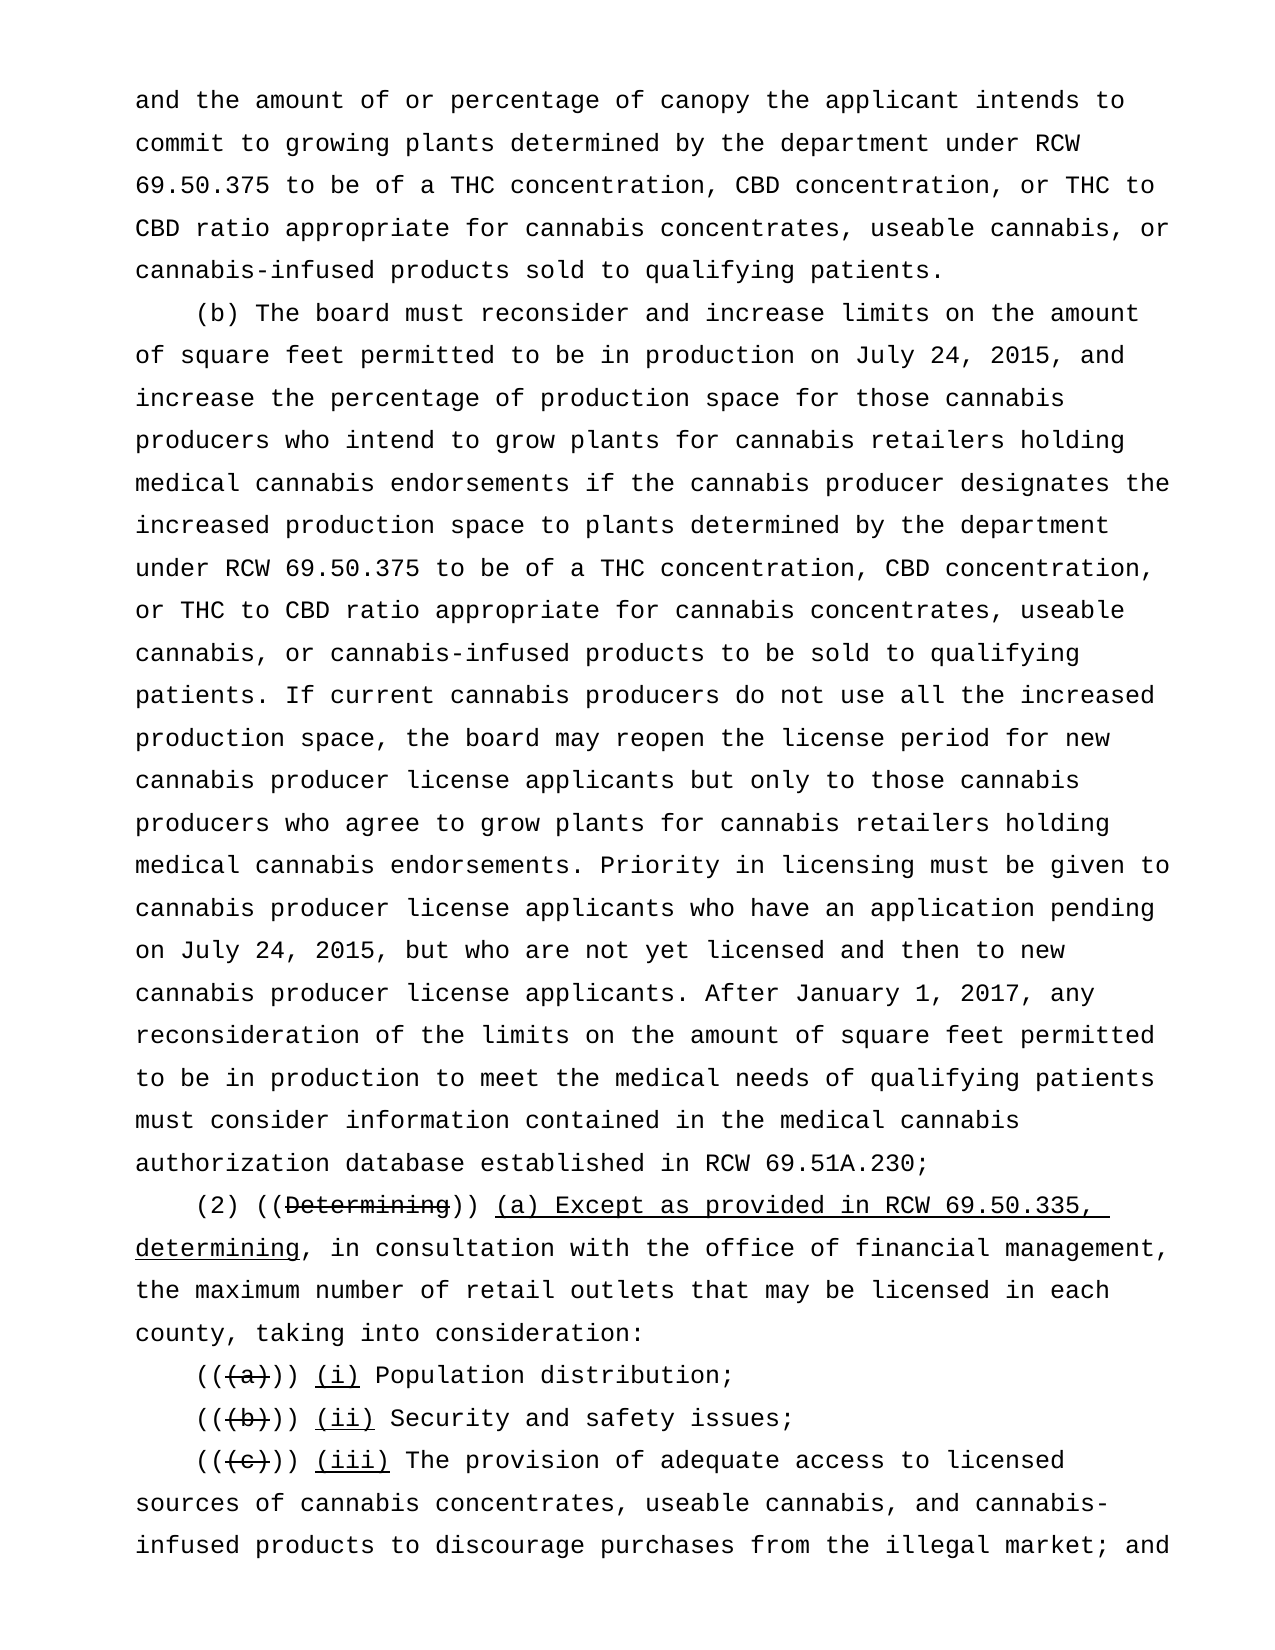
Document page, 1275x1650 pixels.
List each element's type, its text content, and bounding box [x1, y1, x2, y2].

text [135, 75, 1170, 287]
text (((a))) (i) Population distribution; [135, 1350, 1170, 1392]
text (b) The board must reconsider and increase limits on the amount of square feet permitted to be in production on July 24, 2015, and increase the percentage of production space for those cannabis producers who intend to grow plants for cannabis retailers holding medical cannabis endorsements if the cannabis producer designates the increased production space to plants determined by the department under RCW 69.50.375 to be of a THC concentration, CBD concentration, or THC to CBD ratio appropriate for cannabis concentrates, useable cannabis, or cannabis-infused products to be sold to qualifying patients. If current cannabis producers do not use all the increased production space, the board may reopen the license period for new cannabis producer license applicants but only to those cannabis producers who agree to grow plants for cannabis retailers holding medical cannabis endorsements. Priority in licensing must be given to cannabis producer license applicants who have an application pending on July 24, 2015, but who are not yet licensed and then to new cannabis producer license applicants. After January 1, 2017, any reconsideration of the limits on the amount of square feet permitted to be in production to meet the medical needs of qualifying patients must consider information contained in the medical cannabis authorization database established in RCW 69.51A.230; [135, 287, 1170, 1180]
text (((b))) (ii) Security and safety issues; [135, 1392, 1170, 1435]
text (((c))) (iii) The provision of adequate access to licensed sources of cannabis concentrates, useable cannabis, and cannabis-infused products to discourage purchases from the illegal market; and [135, 1435, 1170, 1562]
text (2) ((Determining)) (a) Except as provided in RCW 69.50.335, determining, in consultation with the office of financial management, the maximum number of retail outlets that may be licensed in each county, taking into consideration: [135, 1180, 1170, 1350]
